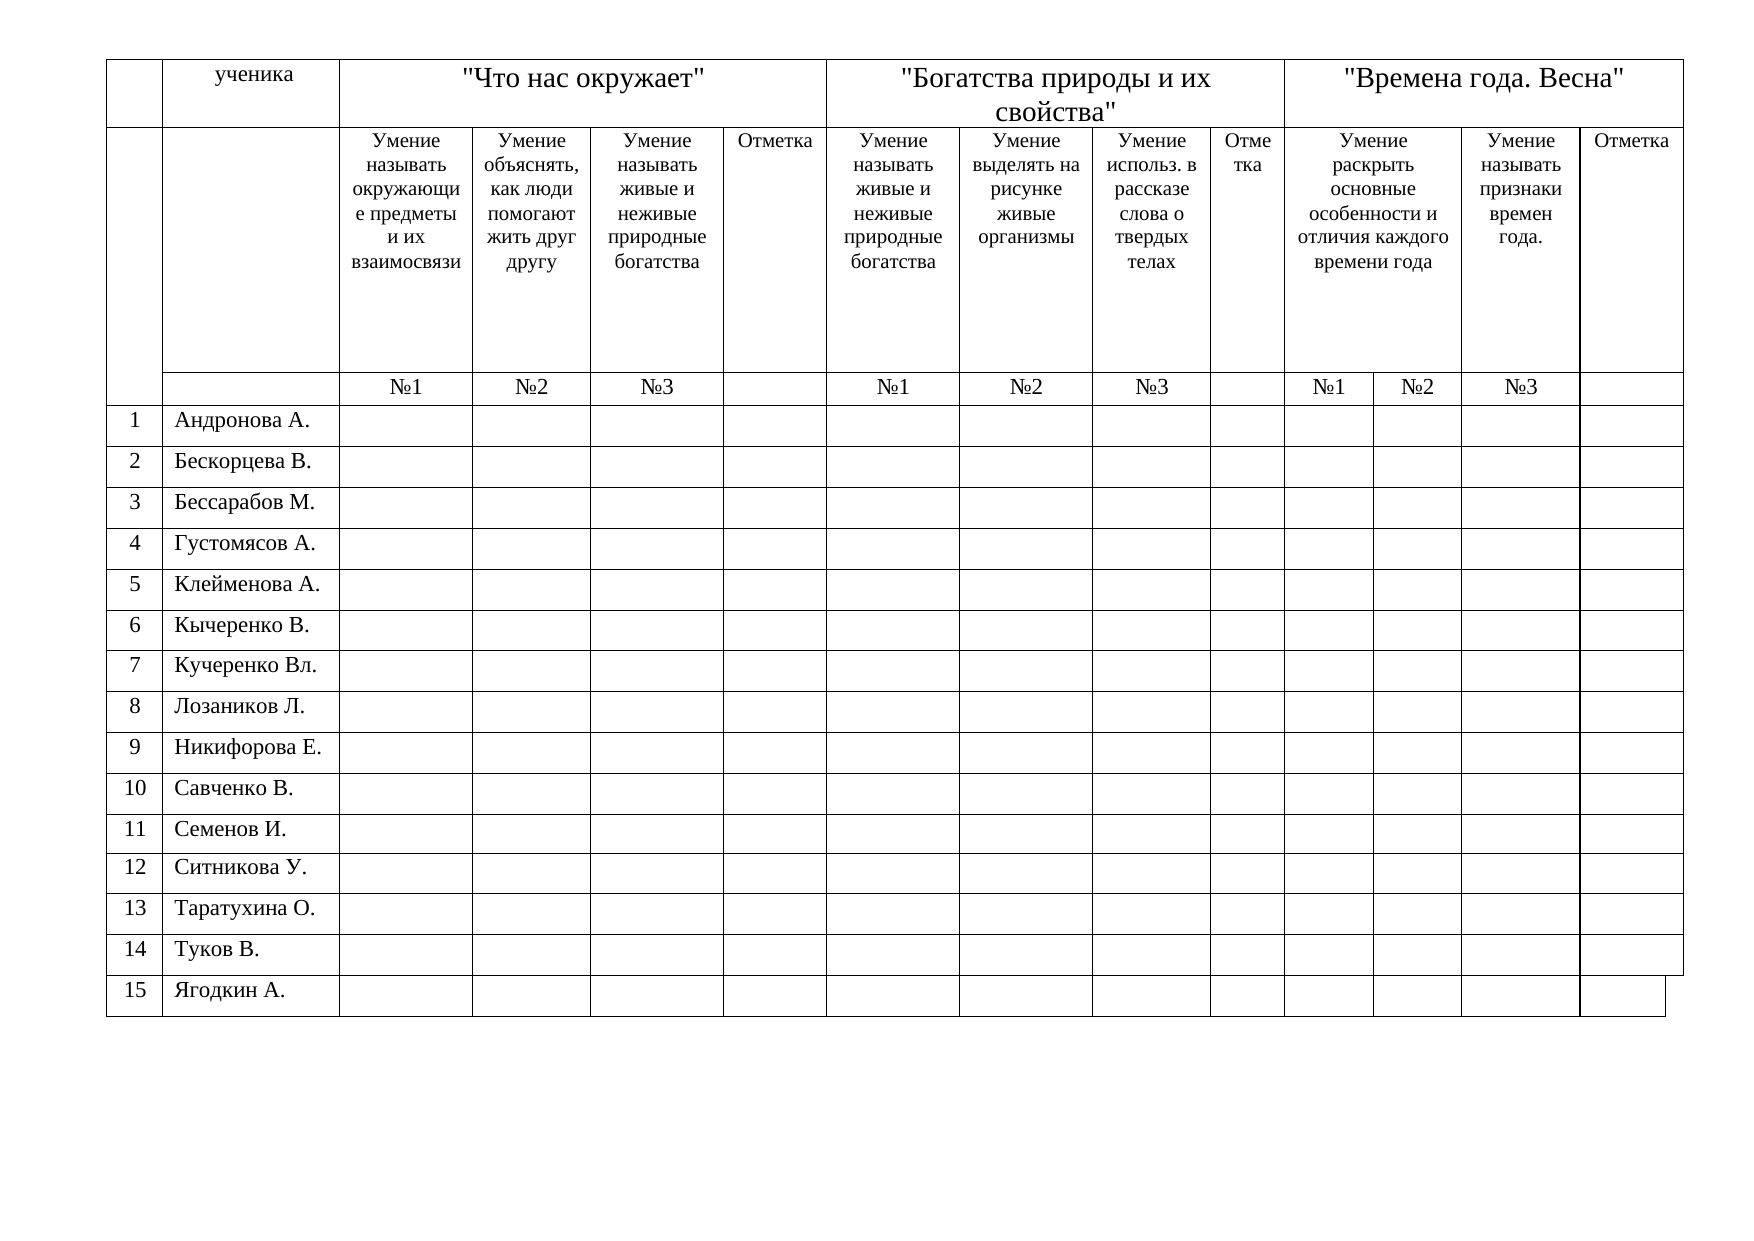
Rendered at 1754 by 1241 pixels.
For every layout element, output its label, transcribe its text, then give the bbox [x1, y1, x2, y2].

table_cell [1285, 488, 1373, 528]
table_cell [1581, 976, 1665, 1016]
table_cell [1374, 447, 1461, 487]
table_cell [163, 373, 339, 405]
table_cell [1285, 733, 1373, 773]
table_cell Лозаников Л. [163, 692, 339, 732]
table_cell 7 [107, 651, 162, 691]
table_cell [724, 692, 826, 732]
table_cell [1093, 651, 1210, 691]
table_cell [591, 651, 723, 691]
table_cell 11 [107, 815, 162, 852]
table_cell [163, 128, 339, 372]
table_cell Умение объяснять, как люди помогают жить друг другу [473, 128, 590, 372]
table_cell [1462, 894, 1579, 934]
table_cell [960, 406, 1092, 446]
table_cell [340, 651, 472, 691]
table_cell [1211, 611, 1284, 650]
table_cell [1581, 447, 1683, 487]
table_cell [724, 854, 826, 893]
table_cell [340, 692, 472, 732]
table_cell 13 [107, 894, 162, 934]
table_cell [340, 447, 472, 487]
table_cell [473, 570, 590, 609]
table_cell [473, 774, 590, 814]
table_cell [473, 529, 590, 569]
table_cell [591, 447, 723, 487]
table_cell [1093, 774, 1210, 814]
table_cell [1211, 373, 1284, 405]
table_cell [1093, 692, 1210, 732]
table_cell [960, 488, 1092, 528]
table_cell [827, 935, 959, 975]
table_cell [1374, 611, 1461, 650]
table_cell [1462, 488, 1579, 528]
table_cell [827, 611, 959, 650]
table_cell Отметка [1581, 128, 1683, 372]
table_cell [473, 815, 590, 852]
table_cell [960, 854, 1092, 893]
table_cell [473, 447, 590, 487]
table_cell №3 [1093, 373, 1210, 405]
table_cell [107, 128, 162, 405]
table_cell [1581, 406, 1683, 446]
table_cell [1462, 447, 1579, 487]
table_cell Кычеренко В. [163, 611, 339, 650]
table_cell [1211, 651, 1284, 691]
table_cell [473, 488, 590, 528]
table_cell [1093, 570, 1210, 609]
table_cell Густомясов А. [163, 529, 339, 569]
table_cell 2 [107, 447, 162, 487]
table_cell [591, 854, 723, 893]
table_cell [1285, 447, 1373, 487]
table_cell 3 [107, 488, 162, 528]
table_cell [473, 733, 590, 773]
table_cell [1374, 733, 1461, 773]
table_cell [724, 651, 826, 691]
table_cell [960, 894, 1092, 934]
table_cell 14 [107, 935, 162, 975]
table_cell [1581, 733, 1683, 773]
table_cell [1093, 894, 1210, 934]
table_cell Семенов И. [163, 815, 339, 852]
table_cell [1211, 976, 1284, 1016]
table_cell Туков В. [163, 935, 339, 975]
table_cell 6 [107, 611, 162, 650]
table_cell [473, 894, 590, 934]
table_cell [1374, 651, 1461, 691]
table_cell [1285, 935, 1373, 975]
table_cell [1093, 447, 1210, 487]
table_cell [591, 529, 723, 569]
table_cell [340, 529, 472, 569]
table_cell [960, 447, 1092, 487]
table_cell [591, 815, 723, 852]
table_cell [1211, 854, 1284, 893]
table_cell [960, 935, 1092, 975]
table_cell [827, 60, 1284, 127]
table_cell [960, 651, 1092, 691]
table_cell [473, 854, 590, 893]
table_cell [827, 854, 959, 893]
table_cell [827, 976, 959, 1016]
table_cell [1285, 611, 1373, 650]
table_cell [1093, 406, 1210, 446]
table_cell [1581, 815, 1683, 852]
table_cell Отметка [724, 128, 826, 372]
table_cell [724, 894, 826, 934]
table_cell [1581, 651, 1683, 691]
table_cell [1374, 894, 1461, 934]
table_cell [960, 774, 1092, 814]
table_cell [827, 447, 959, 487]
table_cell [724, 406, 826, 446]
table_cell [1581, 488, 1683, 528]
table_cell [1285, 651, 1373, 691]
table_cell [591, 894, 723, 934]
table_cell [1093, 733, 1210, 773]
table_cell [960, 815, 1092, 852]
table_cell [1462, 570, 1579, 609]
table_cell [1581, 774, 1683, 814]
table_cell [1211, 935, 1284, 975]
table_cell №3 [591, 373, 723, 405]
table_cell [1581, 692, 1683, 732]
table_cell [1093, 611, 1210, 650]
table_cell [340, 935, 472, 975]
table_cell №2 [960, 373, 1092, 405]
table_cell [827, 570, 959, 609]
table_cell [1211, 733, 1284, 773]
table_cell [1285, 60, 1683, 127]
table_cell [1581, 373, 1683, 405]
table_cell [1581, 854, 1683, 893]
table_cell №1 [1285, 373, 1373, 405]
table_cell [591, 692, 723, 732]
table_cell №2 [1374, 373, 1461, 405]
table_cell [724, 447, 826, 487]
table_cell [827, 529, 959, 569]
table_cell [1581, 894, 1683, 934]
table_cell [473, 976, 590, 1016]
table_cell 4 [107, 529, 162, 569]
table_cell [1374, 692, 1461, 732]
table_cell [1093, 488, 1210, 528]
table_cell Умение раскрыть основные особенности и отличия каждого времени года [1285, 128, 1461, 372]
table_cell Бессарабов М. [163, 488, 339, 528]
table_cell [1374, 976, 1461, 1016]
table_cell [1462, 529, 1579, 569]
table_cell 5 [107, 570, 162, 609]
table_cell № [107, 60, 162, 127]
table_cell [1581, 570, 1683, 609]
table_cell [1462, 815, 1579, 852]
table_cell [1093, 976, 1210, 1016]
table_cell [827, 733, 959, 773]
table_cell 9 [107, 733, 162, 773]
table_cell [1374, 570, 1461, 609]
table_cell Отметка [1211, 128, 1284, 372]
table_cell [1462, 692, 1579, 732]
table_cell [1285, 406, 1373, 446]
table_cell [1285, 854, 1373, 893]
table_cell Ситникова У. [163, 854, 339, 893]
table_cell [1211, 529, 1284, 569]
table_cell [724, 529, 826, 569]
table_cell Умение называть признаки времен года. [1462, 128, 1579, 372]
table_cell [1581, 611, 1683, 650]
table_cell [473, 611, 590, 650]
table_cell [827, 406, 959, 446]
table_cell [1374, 406, 1461, 446]
table_cell [340, 570, 472, 609]
table_cell [1211, 692, 1284, 732]
table_cell [1211, 894, 1284, 934]
table_cell Умение называть окружающие предметы и их взаимосвязи [340, 128, 472, 372]
table_cell [1462, 733, 1579, 773]
table_cell Ягодкин А. [163, 976, 339, 1016]
table_cell [1285, 815, 1373, 852]
table_cell Таратухина О. [163, 894, 339, 934]
table_cell [1462, 854, 1579, 893]
table_cell [473, 651, 590, 691]
table_cell [724, 733, 826, 773]
table_cell [1285, 894, 1373, 934]
table_cell [473, 692, 590, 732]
table_cell [1211, 815, 1284, 852]
table_cell [591, 611, 723, 650]
table_cell [827, 894, 959, 934]
table_cell [1581, 529, 1683, 569]
table_cell [340, 733, 472, 773]
table_cell Савченко В. [163, 774, 339, 814]
table_cell [1462, 935, 1579, 975]
table_cell [591, 733, 723, 773]
table_cell [724, 815, 826, 852]
table_cell 10 [107, 774, 162, 814]
table_cell [827, 488, 959, 528]
table_cell Андронова А. [163, 406, 339, 446]
table_cell [724, 611, 826, 650]
table_cell Фамилия ученика [163, 60, 339, 127]
table_cell [1374, 488, 1461, 528]
table_cell [960, 570, 1092, 609]
table_cell Умение называть живые и неживые природные богатства [591, 128, 723, 372]
table_cell №1 [827, 373, 959, 405]
table_cell [1211, 406, 1284, 446]
table_cell [960, 692, 1092, 732]
table_cell [340, 894, 472, 934]
table_cell [473, 935, 590, 975]
table_cell [724, 373, 826, 405]
table_cell [340, 854, 472, 893]
table_cell [591, 406, 723, 446]
table_cell 8 [107, 692, 162, 732]
table_cell [473, 406, 590, 446]
table_cell [960, 976, 1092, 1016]
table_cell [960, 529, 1092, 569]
table_cell [1462, 976, 1579, 1016]
table_cell [1211, 447, 1284, 487]
table_cell №2 [473, 373, 590, 405]
table_cell [1374, 529, 1461, 569]
table_cell №3 [1462, 373, 1579, 405]
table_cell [340, 60, 826, 127]
table_cell [1093, 935, 1210, 975]
table_cell 12 [107, 854, 162, 893]
table_cell [1285, 692, 1373, 732]
table_cell Умение использ. в рассказе слова о твердых телах [1093, 128, 1210, 372]
table_cell [1093, 854, 1210, 893]
table_cell Клейменова А. [163, 570, 339, 609]
table_cell [1285, 570, 1373, 609]
table_cell [1374, 854, 1461, 893]
table_cell [340, 774, 472, 814]
table_cell [591, 570, 723, 609]
table_cell Умение выделять на рисунке живые организмы [960, 128, 1092, 372]
table_cell Кучеренко Вл. [163, 651, 339, 691]
table_cell [340, 815, 472, 852]
table_cell [1462, 774, 1579, 814]
table_cell [340, 611, 472, 650]
table_cell 1 [107, 406, 162, 446]
table_cell [340, 406, 472, 446]
table_cell [1285, 976, 1373, 1016]
table_cell [1211, 570, 1284, 609]
table_cell [724, 774, 826, 814]
table_cell [1093, 529, 1210, 569]
table_cell 15 [107, 976, 162, 1016]
table_cell [591, 774, 723, 814]
table_cell [1285, 774, 1373, 814]
table_cell Умение называть живые и неживые природные богатства [827, 128, 959, 372]
table_cell [1285, 529, 1373, 569]
table_cell [827, 651, 959, 691]
table_cell [1093, 815, 1210, 852]
table_cell [724, 570, 826, 609]
table_cell [591, 976, 723, 1016]
table_cell [960, 611, 1092, 650]
table_cell [1374, 774, 1461, 814]
table_cell [1462, 651, 1579, 691]
table_cell [340, 488, 472, 528]
table_cell №1 [340, 373, 472, 405]
table_cell [1211, 774, 1284, 814]
table_cell [724, 488, 826, 528]
table_cell [591, 935, 723, 975]
table_cell [1374, 935, 1461, 975]
table_cell [340, 976, 472, 1016]
table_cell Никифорова Е. [163, 733, 339, 773]
table_cell [724, 935, 826, 975]
table_cell [1462, 611, 1579, 650]
table_cell [827, 692, 959, 732]
table_cell [827, 774, 959, 814]
table_cell [591, 488, 723, 528]
table_cell Бескорцева В. [163, 447, 339, 487]
table_cell [1211, 488, 1284, 528]
table_cell [1374, 815, 1461, 852]
table_cell [960, 733, 1092, 773]
table_cell [724, 976, 826, 1016]
table_cell [1581, 935, 1683, 975]
table_cell [1462, 406, 1579, 446]
table_cell [827, 815, 959, 852]
